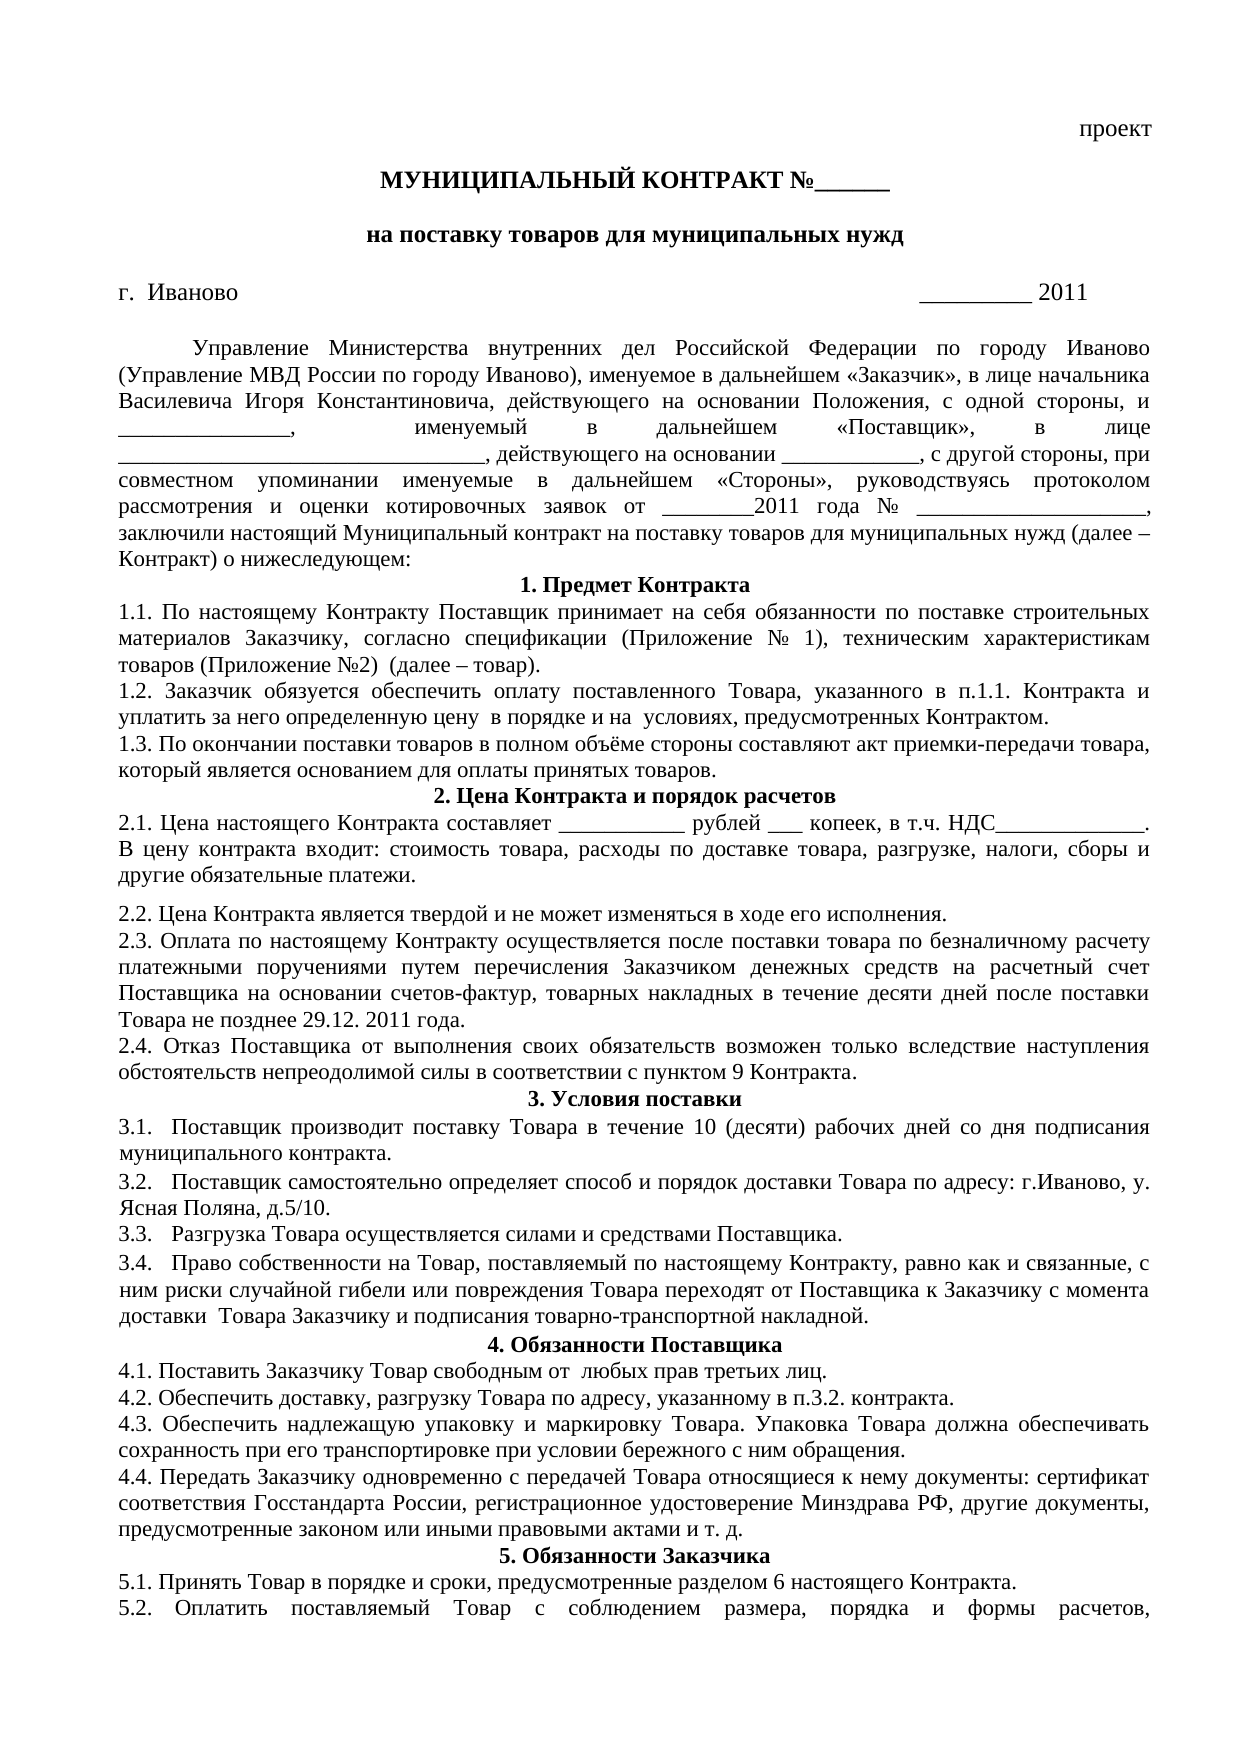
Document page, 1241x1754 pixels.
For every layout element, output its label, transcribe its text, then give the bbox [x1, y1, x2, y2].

text 5.1. Принять Товар в порядке и сроки, предусмотренные разделом 6 настоящего Контракта. [118, 1568, 1152, 1594]
text 4.4. Передать Заказчику одновременно с передачей Товара относящиеся к нему документы: сертификат соответствия Госстандарта России, регистрационное удостоверение Минздрава РФ, другие документы, предусмотренные законом или иными правовыми актами и т. д. [118, 1463, 1152, 1542]
list Разгрузка Товара осуществляется силами и средствами Поставщика. [118, 1221, 1152, 1247]
text 1.2. Заказчик обязуется обеспечить оплату поставленного Товара, указанного в п.1.1. Контракта и уплатить за него определенную цену в порядке и на условиях, предусмотренных Контрактом. [118, 677, 1152, 730]
list Право собственности на Товар, поставляемый по настоящему Контракту, равно как и связанные, с ним риски случайной гибели или повреждения Товара переходят от Поставщика к Заказчику с момента доставки Товара Заказчику и подписания товарно-транспортной накладной. [118, 1249, 1152, 1328]
text 2.2. Цена Контракта является твердой и не может изменяться в ходе его исполнения. [118, 900, 1152, 927]
list Поставщик самостоятельно определяет способ и порядок доставки Товара по адресу: г.Иваново, у. Ясная Поляна, д.5/10. [118, 1168, 1152, 1221]
text 2. Цена Контракта и порядок расчетов [118, 782, 1152, 809]
text 2.3. Оплата по настоящему Контракту осуществляется после поставки товара по безналичному расчету платежными поручениями путем перечисления Заказчиком денежных средств на расчетный счет Поставщика на основании счетов-фактур, товарных накладных в течение десяти дней после поставки Товара не позднее 29.12. 2011 года. [118, 927, 1152, 1032]
text 3. Условия поставки [118, 1085, 1152, 1111]
text г. Иваново _________ 2011 [118, 277, 1152, 306]
text проект [118, 113, 1152, 141]
text 4.1. Поставить Заказчику Товар свободным от любых прав третьих лиц. [118, 1357, 1152, 1384]
text 4.3. Обеспечить надлежащую упаковку и маркировку Товара. Упаковка Товара должна обеспечивать сохранность при его транспортировке при условии бережного с ним обращения. [118, 1410, 1152, 1463]
text 1. Предмет Контракта [118, 572, 1152, 598]
list Поставщик производит поставку Товара в течение 10 (десяти) рабочих дней со дня подписания муниципального контракта. [118, 1113, 1152, 1166]
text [118, 1594, 1152, 1621]
text МУНИЦИПАЛЬНЫЙ КОНТРАКТ №______ [118, 166, 1152, 194]
text 2.4. Отказ Поставщика от выполнения своих обязательств возможен только вследствие наступления обстоятельств непреодолимой силы в соответствии с пунктом 9 Контракта. [118, 1032, 1152, 1085]
text 4.2. Обеспечить доставку, разгрузку Товара по адресу, указанному в п.3.2. контракта. [118, 1384, 1152, 1410]
text 2.1. Цена настоящего Контракта составляет ___________ рублей ___ копеек, в т.ч. НДС_____________. В цену контракта входит: стоимость товара, расходы по доставке товара, разгрузке, налоги, сборы и другие обязательные платежи. [118, 809, 1152, 888]
text 1.3. По окончании поставки товаров в полном объёме стороны составляют акт приемки-передачи товара, который является основанием для оплаты принятых товаров. [118, 730, 1152, 782]
text 4. Обязанности Поставщика [118, 1331, 1152, 1357]
text 1.1. По настоящему Контракту Поставщик принимает на себя обязанности по поставке строительных материалов Заказчику, согласно спецификации (Приложение № 1), техническим характеристикам товаров (Приложение №2) (далее – товар). [118, 598, 1152, 677]
text Управление Министерства внутренних дел Российской Федерации по городу Иваново (Управление МВД России по городу Иваново), именуемое в дальнейшем «Заказчик», в лице начальника Василевича Игоря Константиновича, действующего на основании Положения, с одной стороны, и _______________, именуемый в дальнейшем «Поставщик», в лице ________________________________, действующего на основании ____________, с другой стороны, при совместном упоминании именуемые в дальнейшем «Стороны», руководствуясь протоколом рассмотрения и оценки котировочных заявок от ________2011 года № ____________________, заключили настоящий Муниципальный контракт на поставку товаров для муниципальных нужд (далее – Контракт) о нижеследующем: [118, 334, 1152, 572]
text на поставку товаров для муниципальных нужд [118, 219, 1152, 248]
text 5. Обязанности Заказчика [118, 1542, 1152, 1568]
